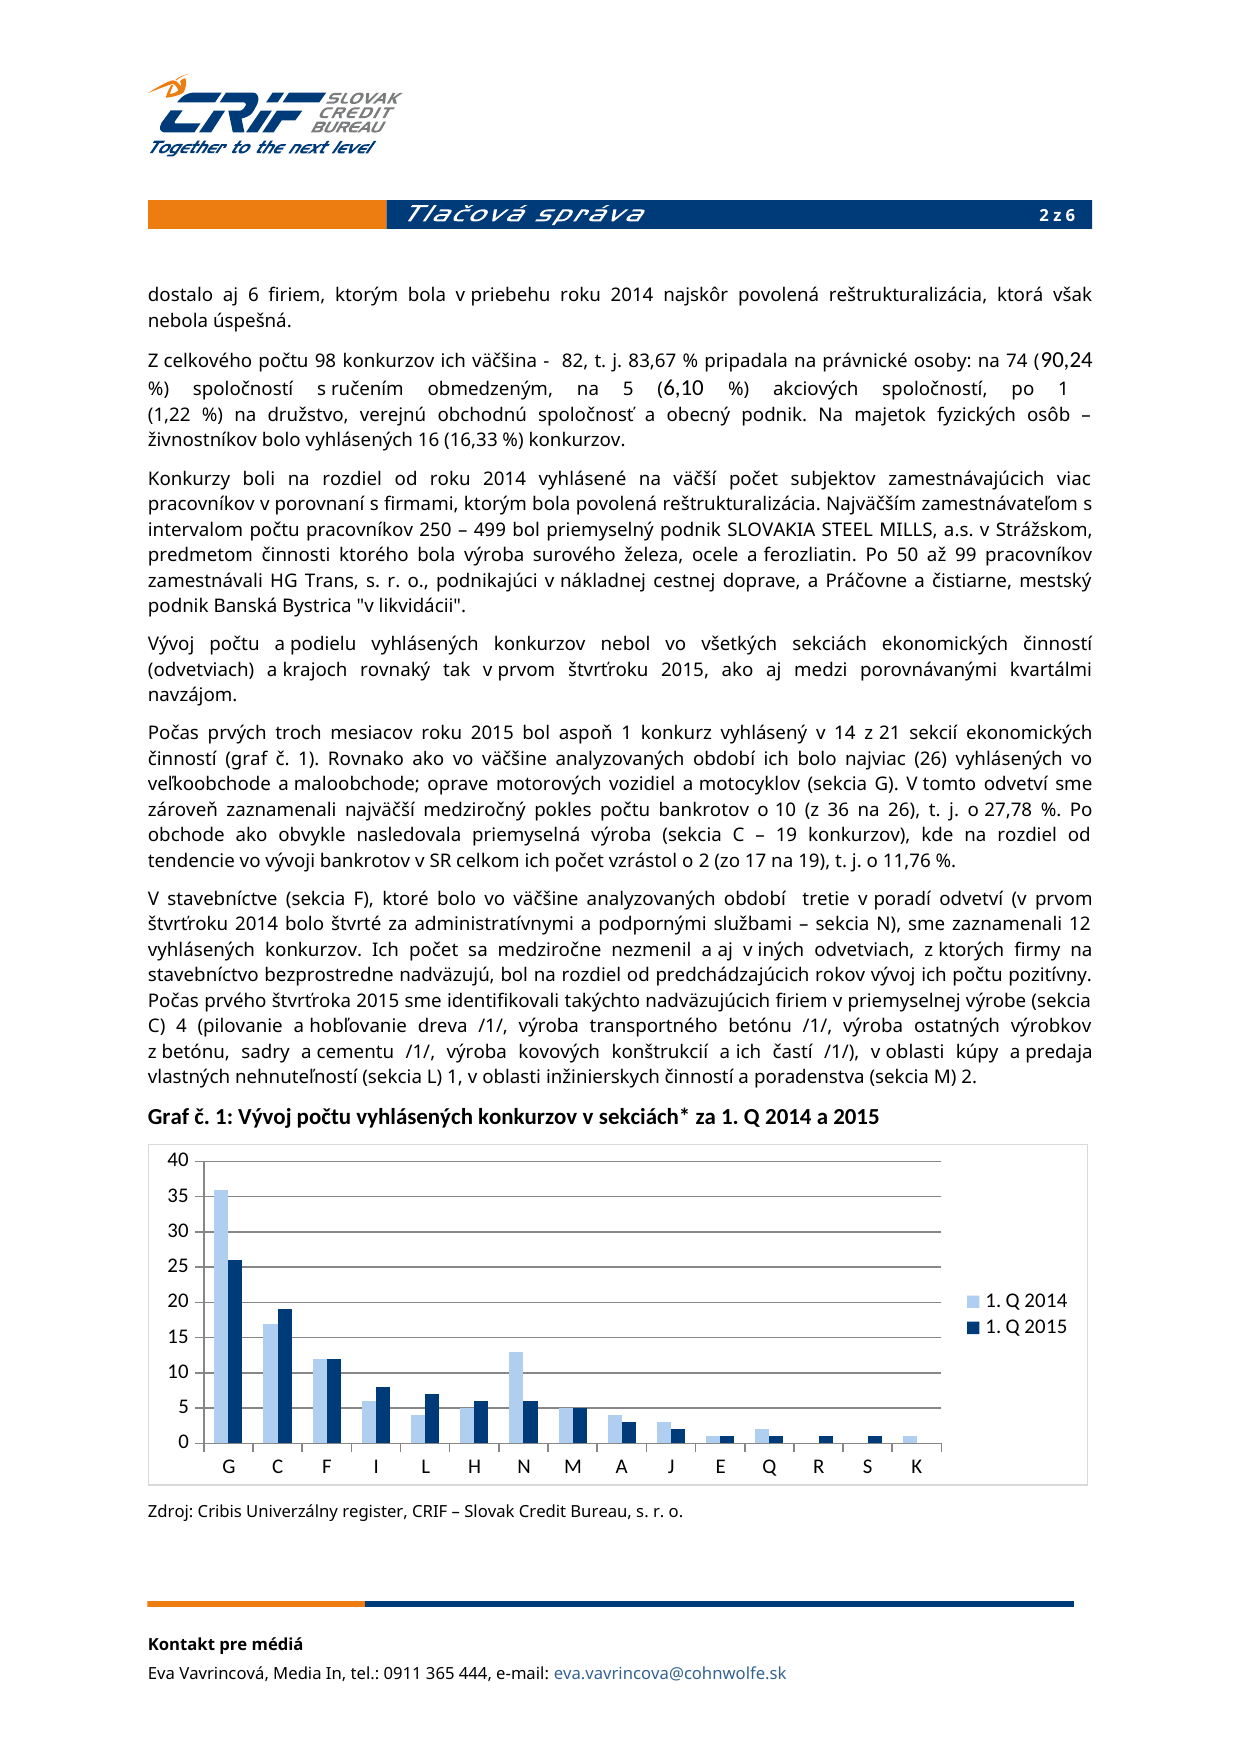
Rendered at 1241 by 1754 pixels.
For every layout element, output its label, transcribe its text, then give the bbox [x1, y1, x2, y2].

text Počas prvých troch mesiacov roku 2015 bol aspoň 1 konkurz vyhlásený v 14 z 21 sekcií ekonomických činností (graf č. 1). Rovnako ako vo väčšine analyzovaných období ich bolo najviac (26) vyhlásených vo veľkoobchode a maloobchode; oprave motorových vozidiel a motocyklov (sekcia G). V tomto odvetví sme zároveň zaznamenali najväčší medziročný pokles počtu bankrotov o 10 (z 36 na 26), t. j. o 27,78 %. Po obchode ako obvykle nasledovala priemyselná výroba (sekcia C – 19 konkurzov), kde na rozdiel od tendencie vo vývoji bankrotov v SR celkom ich počet vzrástol o 2 (zo 17 na 19), t. j. o 11,76 %. [148, 719, 1093, 873]
text Vývoj počtu a podielu vyhlásených konkurzov nebol vo všetkých sekciách ekonomických činností (odvetviach) a krajoch rovnaký tak v prvom štvrťroku 2015, ako aj medzi porovnávanými kvartálmi navzájom. [148, 630, 1093, 707]
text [148, 282, 1093, 333]
text Z celkového počtu 98 konkurzov ich väčšina - 82, t. j. 83,67 % pripadala na právnické osoby: na 74 (90,24 %) spoločností s ručením obmedzeným, na 5 (6,10 %) akciových spoločností, po 1 (1,22 %) na družstvo, verejnú obchodnú spoločnosť a obecný podnik. Na majetok fyzických osôb – živnostníkov bolo vyhlásených 16 (16,33 %) konkurzov. [148, 345, 1093, 452]
text Konkurzy boli na rozdiel od roku 2014 vyhlásené na väčší počet subjektov zamestnávajúcich viac pracovníkov v porovnaní s firmami, ktorým bola povolená reštrukturalizácia. Najväčším zamestnávateľom s intervalom počtu pracovníkov 250 – 499 bol priemyselný podnik SLOVAKIA STEEL MILLS, a.s. v Strážskom, predmetom činnosti ktorého bola výroba surového železa, ocele a ferozliatin. Po 50 až 99 pracovníkov zamestnávali HG Trans, s. r. o., podnikajúci v nákladnej cestnej doprave, a Práčovne a čistiarne, mestský podnik Banská Bystrica "v likvidácii". [148, 465, 1093, 618]
text Zdroj: Cribis Univerzálny register, CRIF – Slovak Credit Bureau, s. r. o. [148, 1500, 1093, 1523]
text Graf č. 1: Vývoj počtu vyhlásených konkurzov v sekciách* za 1. Q 2014 a 2015 [148, 1102, 1093, 1130]
text V stavebníctve (sekcia F), ktoré bolo vo väčšine analyzovaných období tretie v poradí odvetví (v prvom štvrťroku 2014 bolo štvrté za administratívnymi a podpornými službami – sekcia N), sme zaznamenali 12 vyhlásených konkurzov. Ich počet sa medziročne nezmenil a aj v iných odvetviach, z ktorých firmy na stavebníctvo bezprostredne nadväzujú, bol na rozdiel od predchádzajúcich rokov vývoj ich počtu pozitívny. Počas prvého štvrťroka 2015 sme identifikovali takýchto nadväzujúcich firiem v priemyselnej výrobe (sekcia C) 4 (pilovanie a hobľovanie dreva /1/, výroba transportného betónu /1/, výroba ostatných výrobkov z betónu, sadry a cementu /1/, výroba kovových konštrukcií a ich častí /1/), v oblasti kúpy a predaja vlastných nehnuteľností (sekcia L) 1, v oblasti inžinierskych činností a poradenstva (sekcia M) 2. [148, 885, 1093, 1089]
